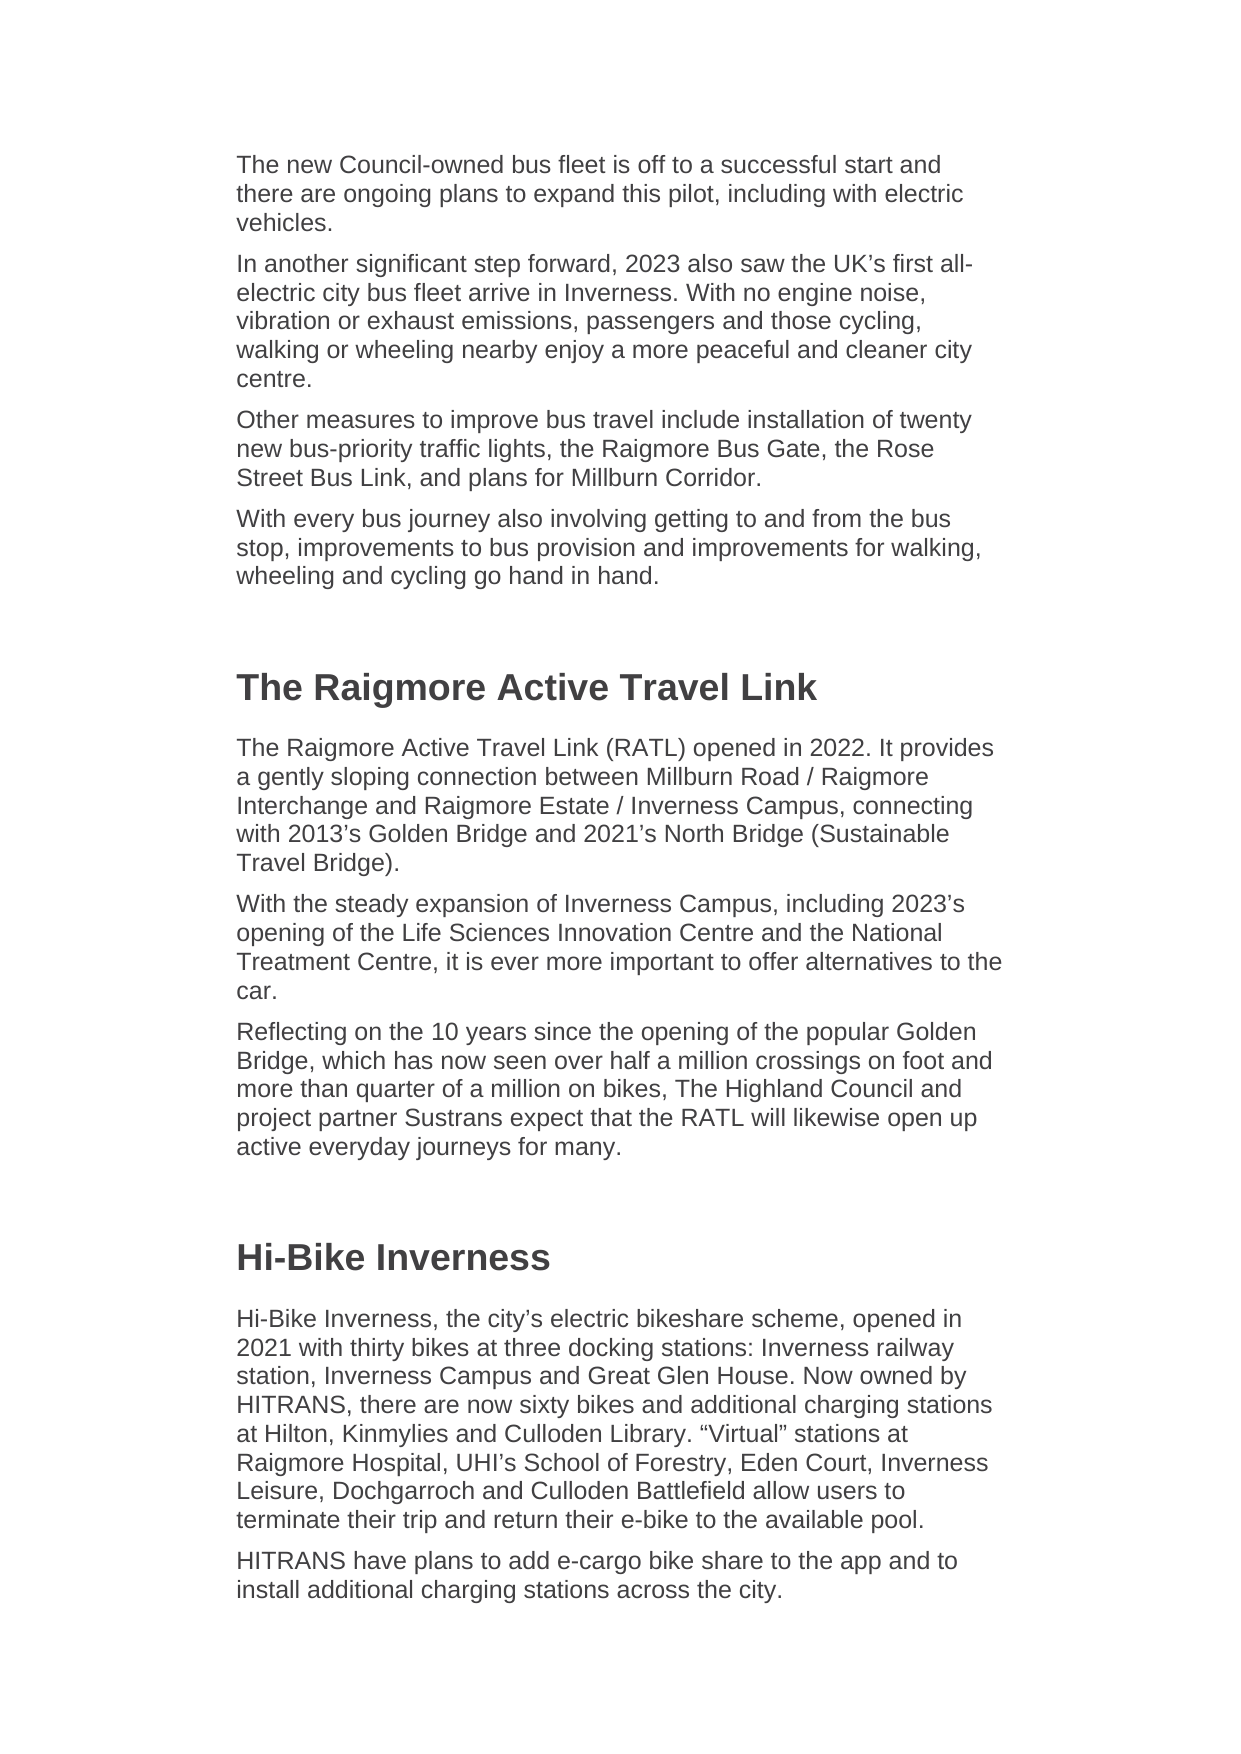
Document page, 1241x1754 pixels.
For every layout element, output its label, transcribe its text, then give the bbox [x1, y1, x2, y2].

subtitle The Raigmore Active Travel Link [236, 665, 1004, 708]
subtitle Hi-Bike Inverness [236, 1236, 1004, 1279]
text Hi-Bike Inverness, the city’s electric bikeshare scheme, opened in 2021 with thirty bikes at three docking stations: Inverness railway station, Inverness Campus and Great Glen House. Now owned by HITRANS, there are now sixty bikes and additional charging stations at Hilton, Kinmylies and Culloden Library. “Virtual” stations at Raigmore Hospital, UHI’s School of Forestry, Eden Court, Inverness Leisure, Dochgarroch and Culloden Battlefield allow users to terminate their trip and return their e-bike to the available pool. [236, 1304, 1004, 1534]
text In another significant step forward, 2023 also saw the UK’s first all-electric city bus fleet arrive in Inverness. With no engine noise, vibration or exhaust emissions, passengers and those cycling, walking or wheeling nearby enjoy a more peaceful and cleaner city centre. [236, 249, 1004, 392]
text Other measures to improve bus travel include installation of twenty new bus-priority traffic lights, the Raigmore Bus Gate, the Rose Street Bus Link, and plans for Millburn Corridor. [236, 405, 1004, 491]
text With every bus journey also involving getting to and from the bus stop, improvements to bus provision and improvements for walking, wheeling and cycling go hand in hand. [236, 504, 1004, 590]
text Reflecting on the 10 years since the opening of the popular Golden Bridge, which has now seen over half a million crossings on foot and more than quarter of a million on bikes, The Highland Council and project partner Sustrans expect that the RATL will likewise open up active everyday journeys for many. [236, 1017, 1004, 1161]
text The Raigmore Active Travel Link (RATL) opened in 2022. It provides a gently sloping connection between Millburn Road / Raigmore Interchange and Raigmore Estate / Inverness Campus, connecting with 2013’s Golden Bridge and 2021’s North Bridge (Sustainable Travel Bridge). [236, 733, 1004, 877]
text With the steady expansion of Inverness Campus, including 2023’s opening of the Life Sciences Innovation Centre and the National Treatment Centre, it is ever more important to offer alternatives to the car. [236, 889, 1004, 1004]
text HITRANS have plans to add e-cargo bike share to the app and to install additional charging stations across the city. [236, 1546, 1004, 1604]
text The new Council-owned bus fleet is off to a successful start and there are ongoing plans to expand this pilot, including with electric vehicles. [236, 150, 1004, 236]
